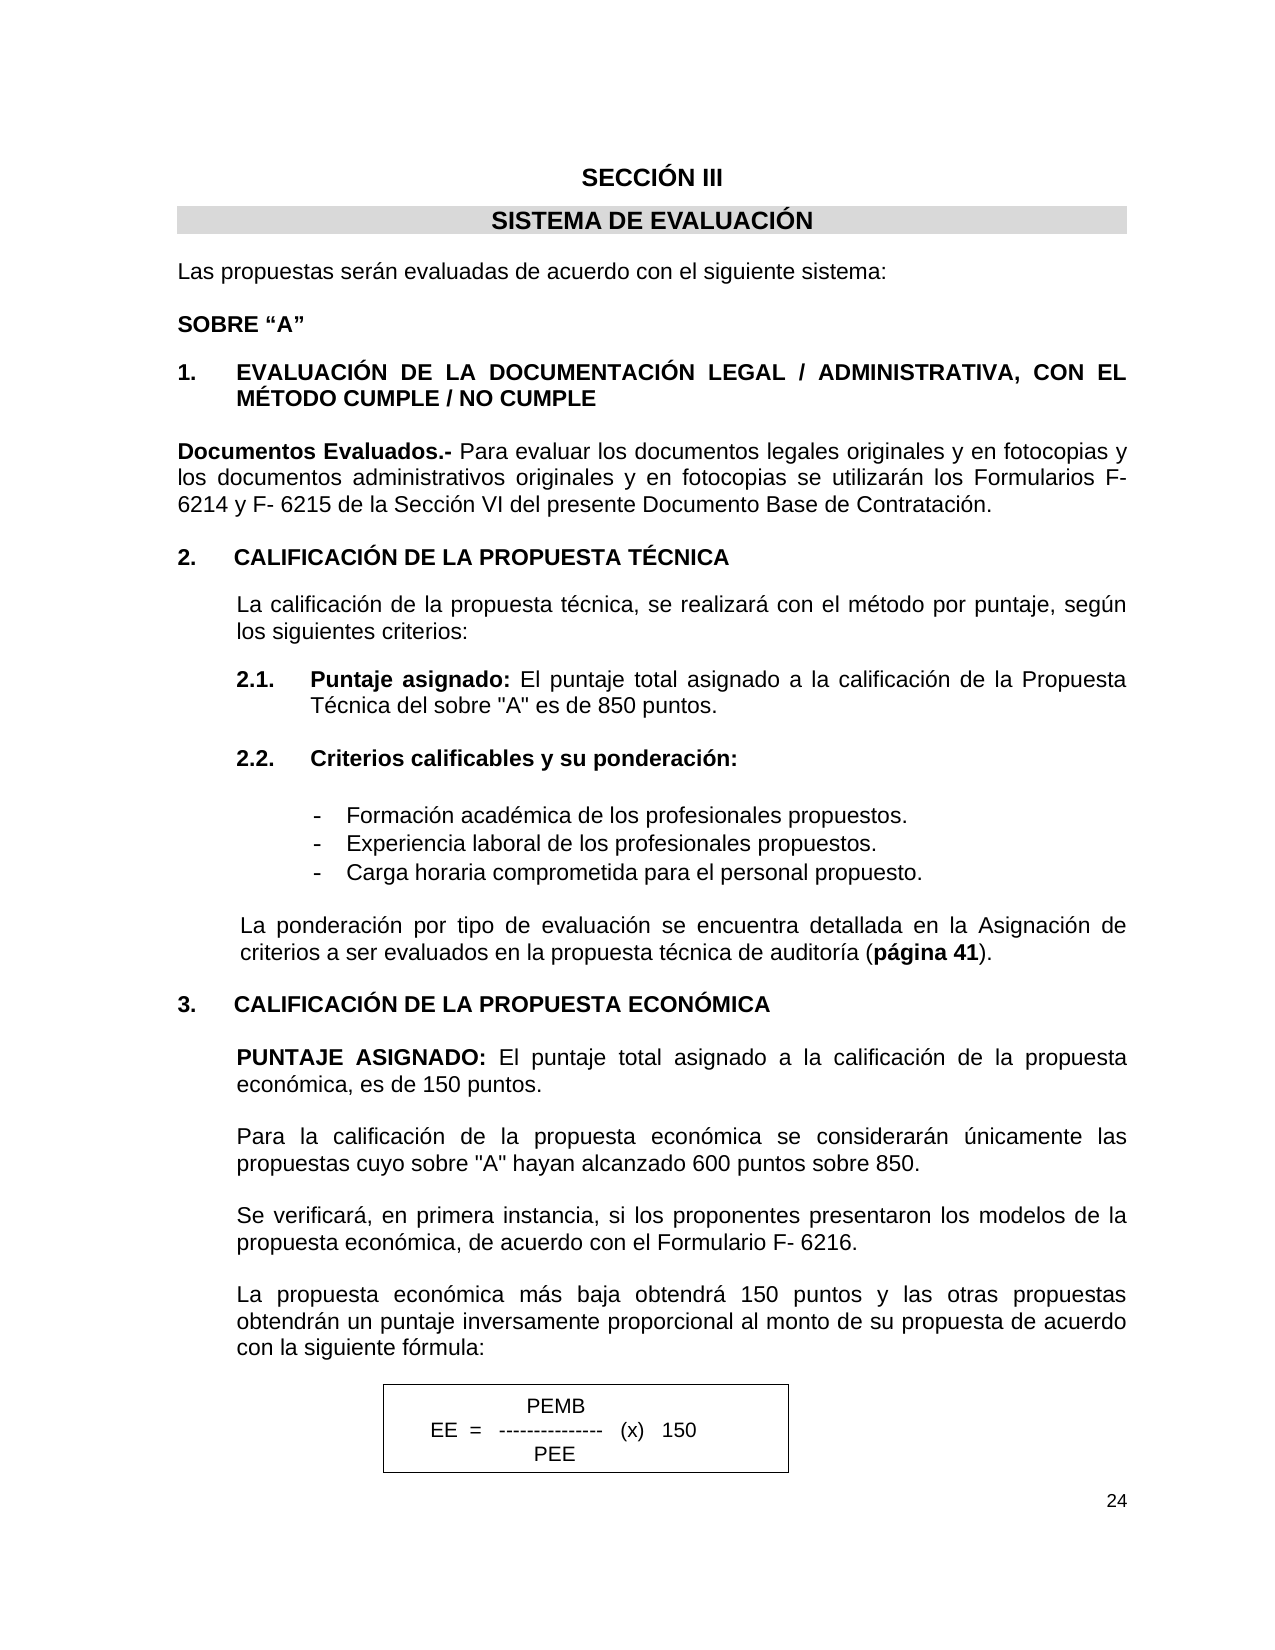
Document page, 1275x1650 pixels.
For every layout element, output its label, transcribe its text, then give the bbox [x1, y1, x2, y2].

text Se verificará, en primera instancia, si los proponentes presentaron los modelos de la propuesta económica, de acuerdo con el Formulario F- 6216. [236, 1202, 1127, 1255]
subtitle SECCIÓN III [177, 162, 1127, 191]
text Documentos Evaluados.- Para evaluar los documentos legales originales y en fotocopias y los documentos administrativos originales y en fotocopias se utilizarán los Formularios F- 6214 y F- 6215 de la Sección VI del presente Documento Base de Contratación. [177, 438, 1127, 517]
list EVALUACIÓN DE LA DOCUMENTACIÓN LEGAL / ADMINISTRATIVA, CON EL MÉTODO CUMPLE / NO CUMPLE [177, 359, 1127, 412]
list Experiencia laboral de los profesionales propuestos. [313, 828, 1127, 857]
text La ponderación por tipo de evaluación se encuentra detallada en la Asignación de criterios a ser evaluados en la propuesta técnica de auditoría (página 41). [240, 912, 1127, 965]
text La calificación de la propuesta técnica, se realizará con el método por puntaje, según los siguientes criterios: [236, 591, 1127, 644]
text Para la calificación de la propuesta económica se considerarán únicamente las propuestas cuyo sobre "A" hayan alcanzado 600 puntos sobre 850. [236, 1123, 1127, 1176]
list Criterios calificables y su ponderación: [236, 745, 1127, 771]
list Carga horaria comprometida para el personal propuesto. [313, 857, 1127, 886]
subtitle SOBRE “A” [177, 311, 1127, 337]
text PEMB [384, 1385, 788, 1408]
text La propuesta económica más baja obtendrá 150 puntos y las otras propuestas obtendrán un puntaje inversamente proporcional al monto de su propuesta de acuerdo con la siguiente fórmula: [236, 1281, 1127, 1360]
list CALIFICACIÓN DE LA PROPUESTA TÉCNICA [177, 543, 1127, 570]
list Puntaje asignado: El puntaje total asignado a la calificación de la Propuesta Técnica del sobre "A" es de 850 puntos. [236, 666, 1127, 718]
text Las propuestas serán evaluadas de acuerdo con el siguiente sistema: [177, 258, 1127, 285]
list Formación académica de los profesionales propuestos. [313, 800, 1127, 828]
subtitle SISTEMA DE EVALUACIÓN [177, 206, 1127, 234]
list CALIFICACIÓN DE LA PROPUESTA ECONÓMICA [177, 991, 1127, 1018]
text PUNTAJE ASIGNADO: El puntaje total asignado a la calificación de la propuesta económica, es de 150 puntos. [236, 1044, 1127, 1097]
text EE = --------------- (x) 150 [384, 1408, 788, 1432]
text PEE [384, 1432, 788, 1472]
